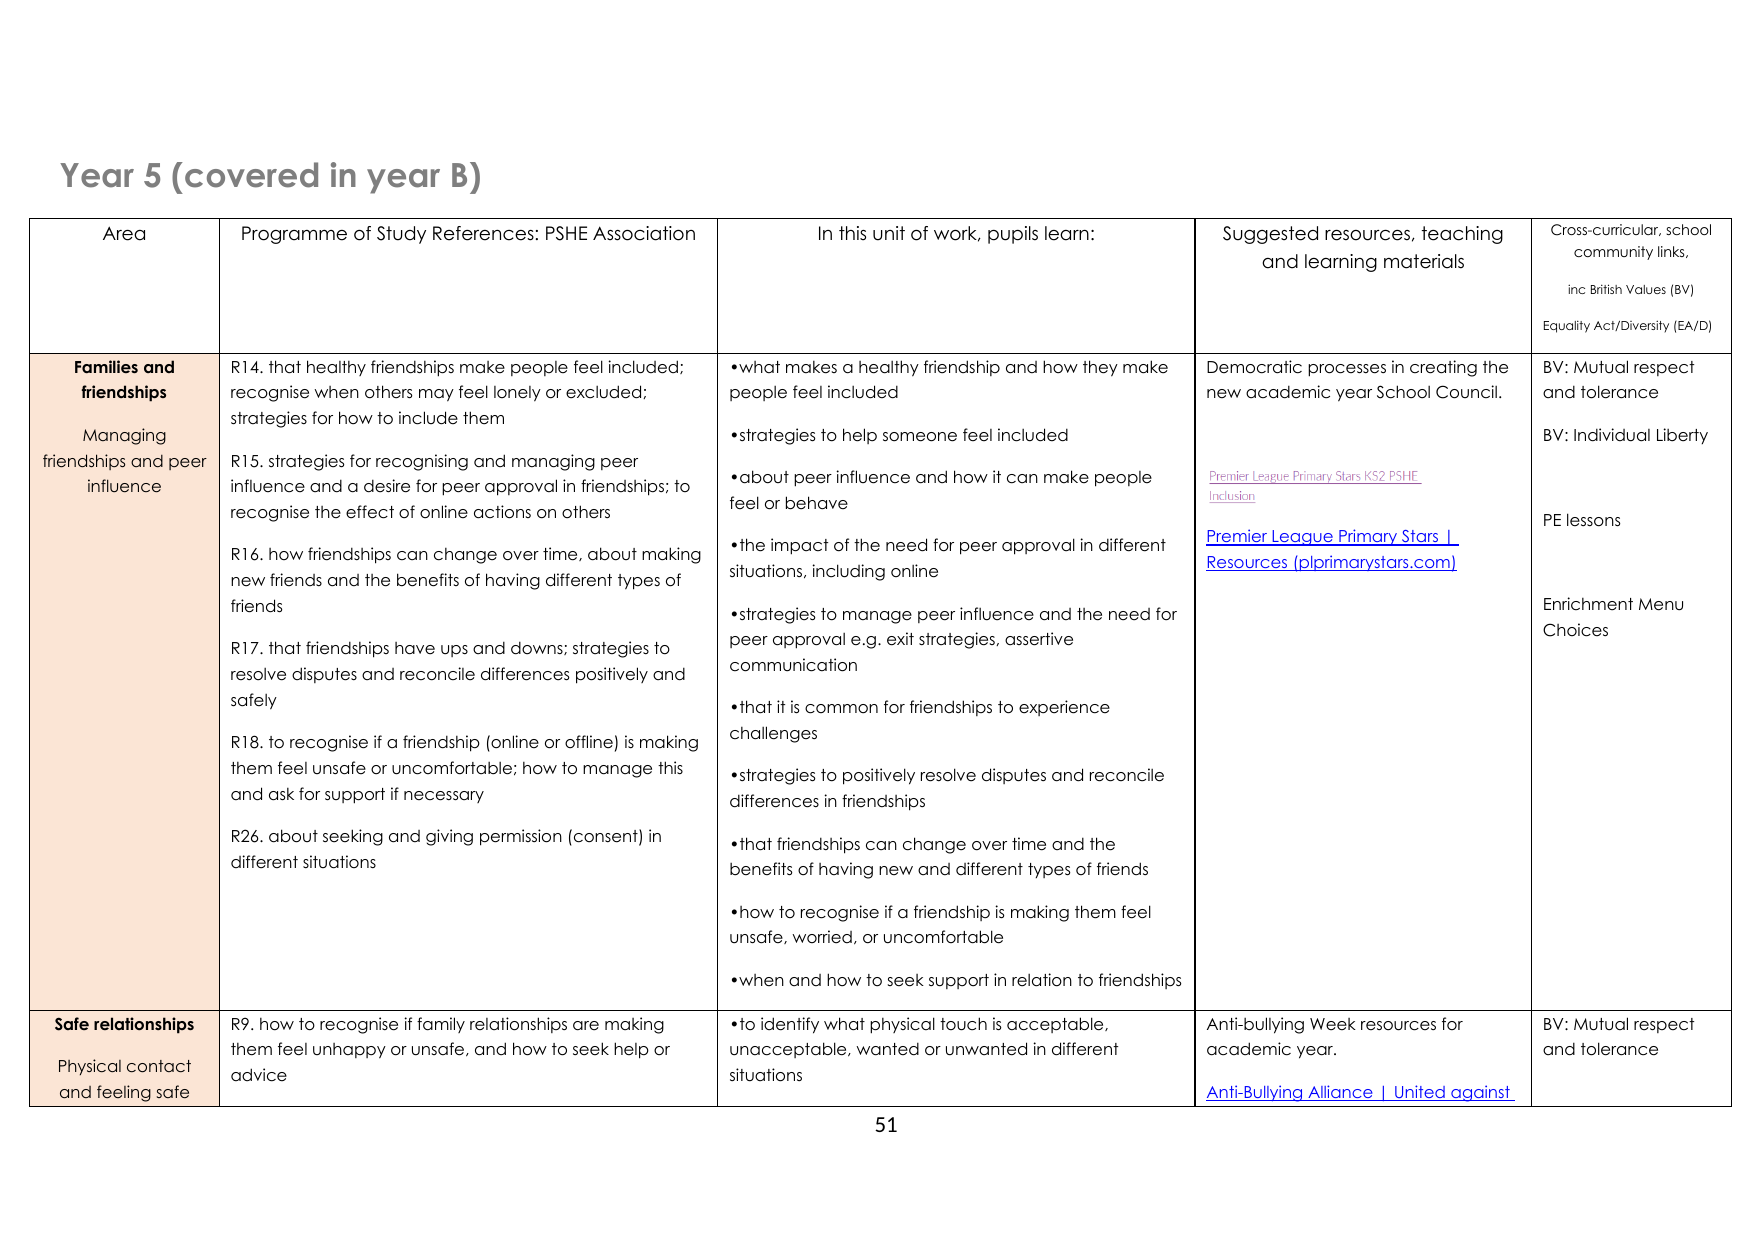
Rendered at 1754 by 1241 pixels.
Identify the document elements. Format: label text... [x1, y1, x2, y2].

picture [1206, 465, 1424, 506]
table_cell Democratic processes in creating the new academic year School Council. Premier League Primary Stars | Resources (plprimarystars.com) [1196, 354, 1531, 1010]
table_cell Families and friendships Managing friendships and peer influence [30, 354, 219, 1010]
table_header In this unit of work, pupils learn: [718, 219, 1194, 353]
table_cell •what makes a healthy friendship and how they make people feel included •strategies to help someone feel included •about peer influence and how it can make people feel or behave •the impact of the need for peer approval in different situations, including online •strategies to manage peer influence and the need for peer approval e.g. exit strategies, assertive communication •that it is common for friendships to experience challenges •strategies to positively resolve disputes and reconcile differences in friendships •that friendships can change over time and the benefits of having new and different types of friends •how to recognise if a friendship is making them feel unsafe, worried, or uncomfortable •when and how to seek support in relation to friendships [718, 354, 1194, 1010]
table_header Cross-curricular, school community links, inc British Values (BV) Equality Act/Diversity (EA/D) [1532, 219, 1731, 353]
table_header Area [30, 219, 219, 353]
text Year 5 (covered in year B) [59, 150, 1713, 198]
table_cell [220, 1011, 717, 1106]
table_cell R14. that healthy friendships make people feel included; recognise when others may feel lonely or excluded; strategies for how to include them R15. strategies for recognising and managing peer influence and a desire for peer approval in friendships; to recognise the effect of online actions on others R16. how friendships can change over time, about making new friends and the benefits of having different types of friends R17. that friendships have ups and downs; strategies to resolve disputes and reconcile differences positively and safely R18. to recognise if a friendship (online or offline) is making them feel unsafe or uncomfortable; how to manage this and ask for support if necessary R26. about seeking and giving permission (consent) in different situations [220, 354, 717, 1010]
table_header Suggested resources, teaching and learning materials [1196, 219, 1531, 353]
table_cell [1196, 1011, 1531, 1106]
table_cell BV: Mutual respect and tolerance BV: Individual Liberty PE lessons Enrichment Menu Choices [1532, 354, 1731, 1010]
table_header Programme of Study References: PSHE Association [220, 219, 717, 353]
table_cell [30, 1011, 219, 1106]
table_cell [1532, 1011, 1731, 1106]
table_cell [718, 1011, 1194, 1106]
